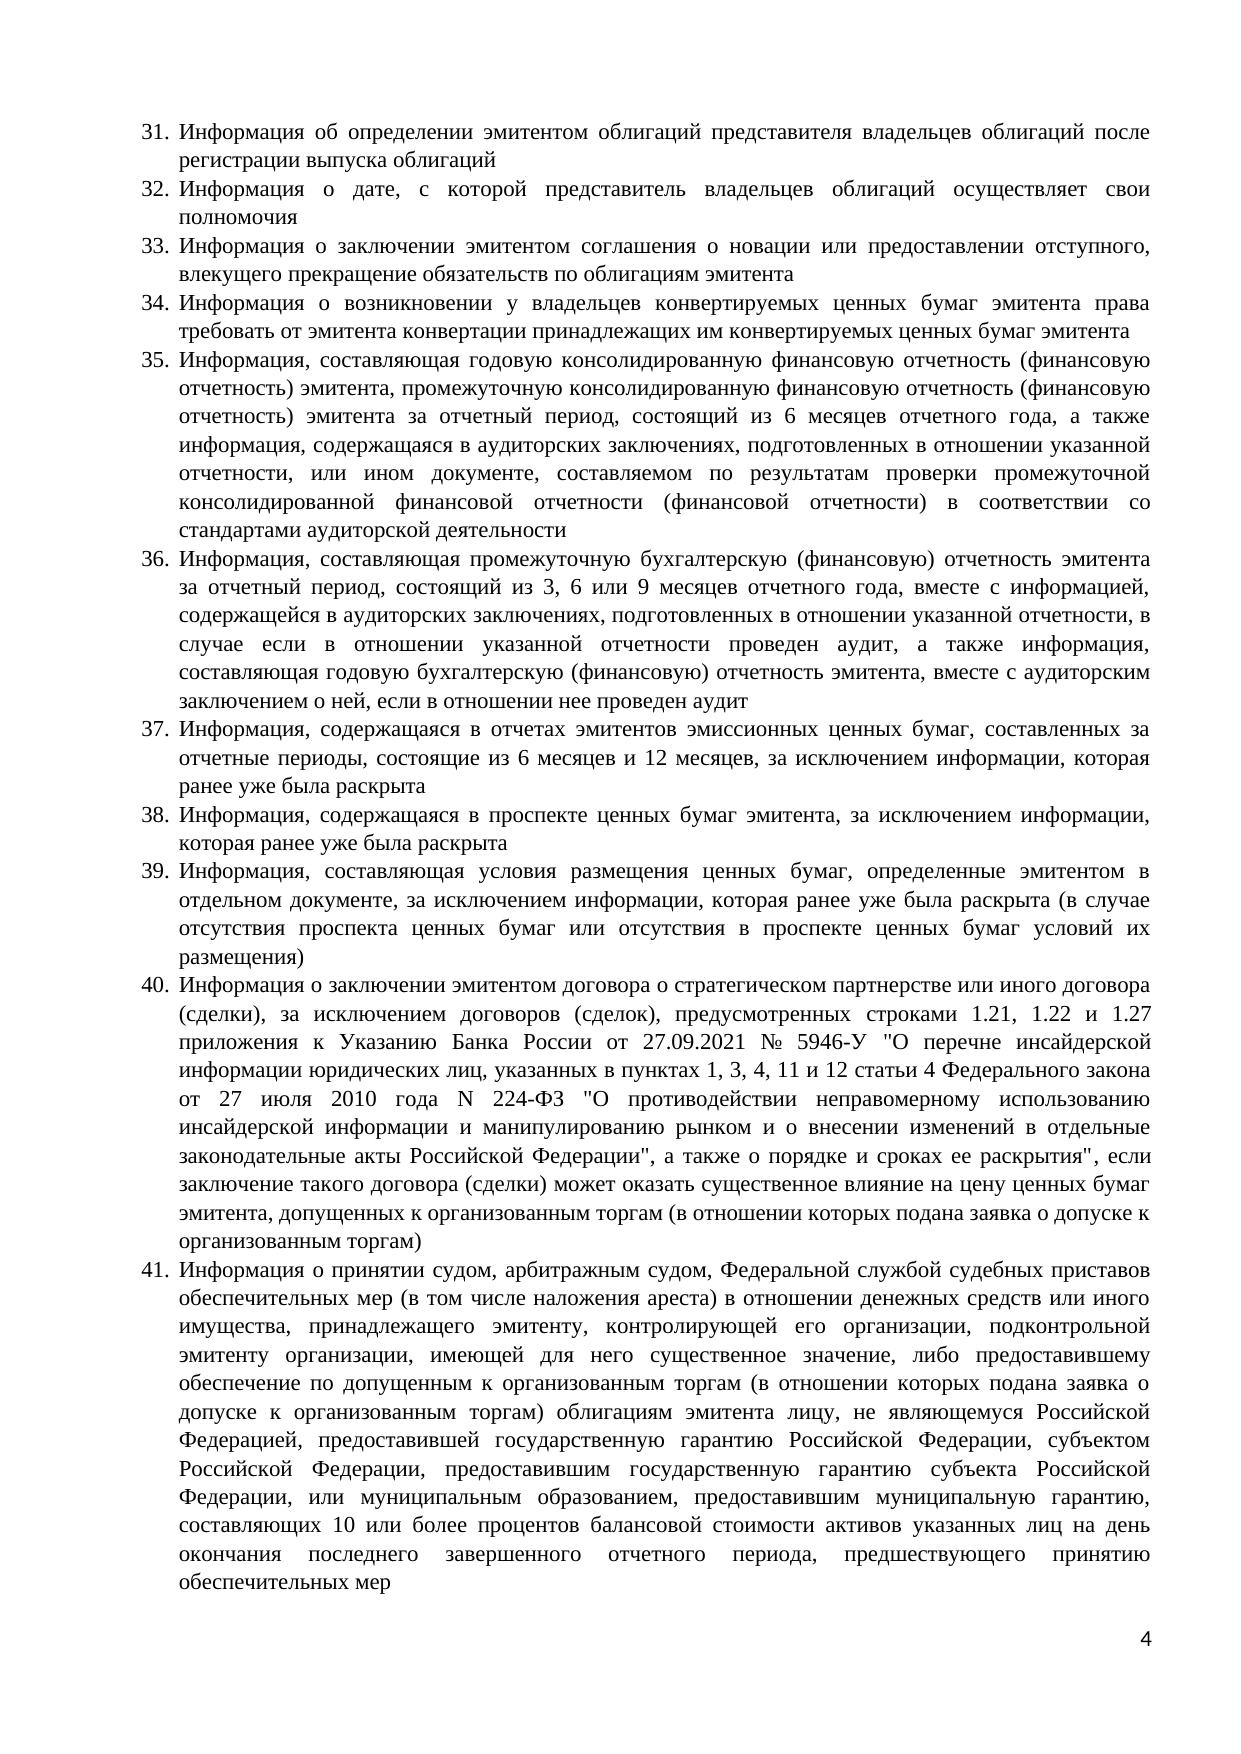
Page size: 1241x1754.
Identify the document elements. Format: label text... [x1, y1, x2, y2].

list Информация о принятии судом, арбитражным судом, Федеральной службой судебных приставов обеспечительных мер (в том числе наложения ареста) в отношении денежных средств или иного имущества, принадлежащего эмитенту, контролирующей его организации, подконтрольной эмитенту организации, имеющей для него существенное значение, либо предоставившему обеспечение по допущенным к организованным торгам (в отношении которых подана заявка о допуске к организованным торгам) облигациям эмитента лицу, не являющемуся Российской Федерацией, предоставившей государственную гарантию Российской Федерации, субъектом Российской Федерации, предоставившим государственную гарантию субъекта Российской Федерации, или муниципальным образованием, предоставившим муниципальную гарантию, составляющих 10 или более процентов балансовой стоимости активов указанных лиц на день окончания последнего завершенного отчетного периода, предшествующего принятию обеспечительных мер [141, 1256, 1152, 1595]
list Информация о дате, с которой представитель владельцев облигаций осуществляет свои полномочия [141, 175, 1152, 230]
list Информация о заключении эмитентом соглашения о новации или предоставлении отступного, влекущего прекращение обязательств по облигациям эмитента [141, 232, 1152, 287]
list Информация, составляющая промежуточную бухгалтерскую (финансовую) отчетность эмитента за отчетный период, состоящий из 3, 6 или 9 месяцев отчетного года, вместе с информацией, содержащейся в аудиторских заключениях, подготовленных в отношении указанной отчетности, в случае если в отношении указанной отчетности проведен аудит, а также информация, составляющая годовую бухгалтерскую (финансовую) отчетность эмитента, вместе с аудиторским заключением о ней, если в отношении нее проведен аудит [141, 545, 1152, 713]
list Информация, содержащаяся в проспекте ценных бумаг эмитента, за исключением информации, которая ранее уже была раскрыта [141, 801, 1152, 855]
list Информация, составляющая годовую консолидированную финансовую отчетность (финансовую отчетность) эмитента, промежуточную консолидированную финансовую отчетность (финансовую отчетность) эмитента за отчетный период, состоящий из 6 месяцев отчетного года, а также информация, содержащаяся в аудиторских заключениях, подготовленных в отношении указанной отчетности, или ином документе, составляемом по результатам проверки промежуточной консолидированной финансовой отчетности (финансовой отчетности) в соответствии со стандартами аудиторской деятельности [141, 346, 1152, 543]
list Информация о возникновении у владельцев конвертируемых ценных бумаг эмитента права требовать от эмитента конвертации принадлежащих им конвертируемых ценных бумаг эмитента [141, 289, 1152, 343]
list Информация о заключении эмитентом договора о стратегическом партнерстве или иного договора (сделки), за исключением договоров (сделок), предусмотренных строками 1.21, 1.22 и 1.27 приложения к Указанию Банка России от 27.09.2021 № 5946-У "О перечне инсайдерской информации юридических лиц, указанных в пунктах 1, 3, 4, 11 и 12 статьи 4 Федерального закона от 27 июля 2010 года N 224-ФЗ "О противодействии неправомерному использованию инсайдерской информации и манипулированию рынком и о внесении изменений в отдельные законодательные акты Российской Федерации", а также о порядке и сроках ее раскрытия", если заключение такого договора (сделки) может оказать существенное влияние на цену ценных бумаг эмитента, допущенных к организованным торгам (в отношении которых подана заявка о допуске к организованным торгам) [141, 971, 1152, 1253]
list Информация, составляющая условия размещения ценных бумаг, определенные эмитентом в отдельном документе, за исключением информации, которая ранее уже была раскрыта (в случае отсутствия проспекта ценных бумаг или отсутствия в проспекте ценных бумаг условий их размещения) [141, 857, 1152, 969]
list Информация, содержащаяся в отчетах эмитентов эмиссионных ценных бумаг, составленных за отчетные периоды, состоящие из 6 месяцев и 12 месяцев, за исключением информации, которая ранее уже была раскрыта [141, 715, 1152, 798]
list Информация об определении эмитентом облигаций представителя владельцев облигаций после регистрации выпуска облигаций [141, 118, 1152, 173]
